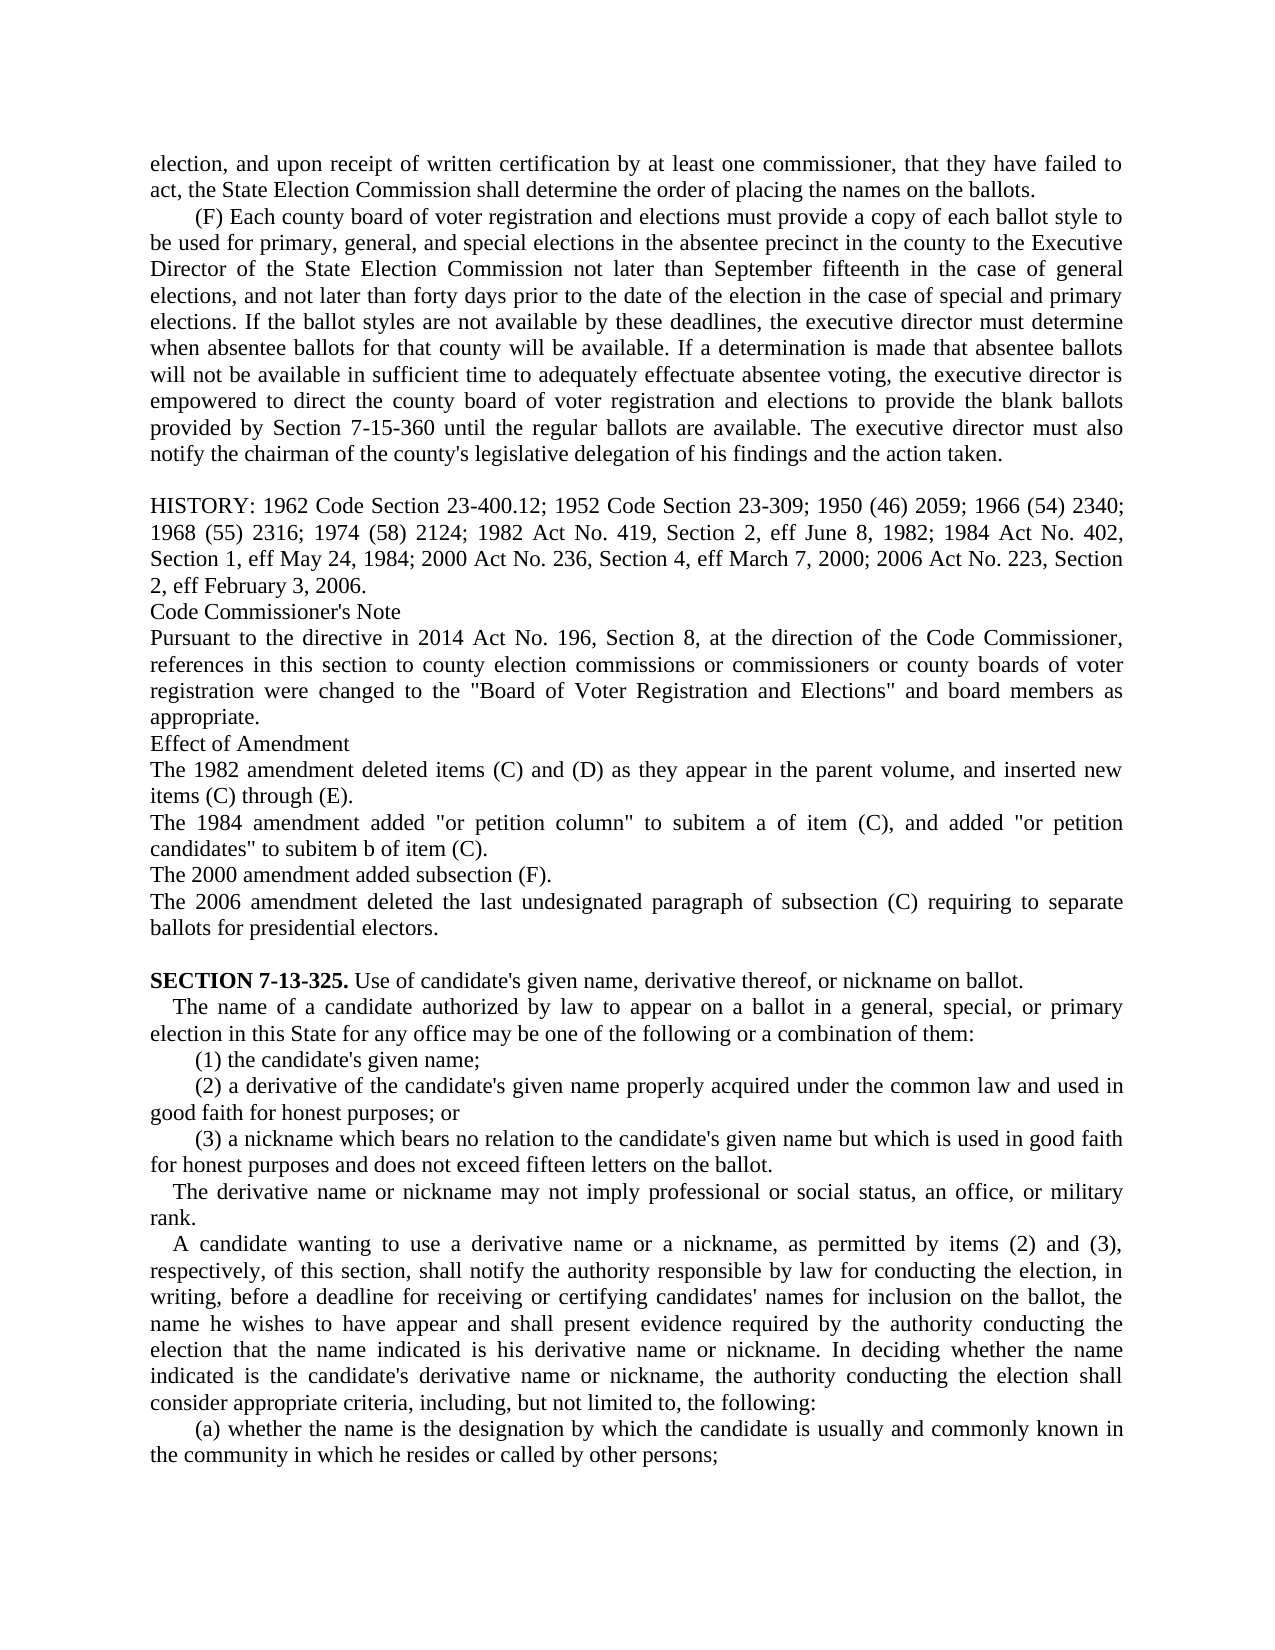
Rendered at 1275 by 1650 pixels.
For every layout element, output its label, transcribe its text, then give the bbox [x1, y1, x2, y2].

text Pursuant to the directive in 2014 Act No. 196, Section 8, at the direction of the Code Commissioner, references in this section to county election commissions or commissioners or county boards of voter registration were changed to the "Board of Voter Registration and Elections" and board members as appropriate. [150, 624, 1125, 730]
text The 1984 amendment added "or petition column" to subitem a of item (C), and added "or petition candidates" to subitem b of item (C). [150, 809, 1125, 862]
text A candidate wanting to use a derivative name or a nickname, as permitted by items (2) and (3), respectively, of this section, shall notify the authority responsible by law for conducting the election, in writing, before a deadline for receiving or certifying candidates' names for inclusion on the ballot, the name he wishes to have appear and shall present evidence required by the authority conducting the election that the name indicated is his derivative name or nickname. In deciding whether the name indicated is the candidate's derivative name or nickname, the authority conducting the election shall consider appropriate criteria, including, but not limited to, the following: [150, 1231, 1125, 1415]
text The 2006 amendment deleted the last undesignated paragraph of subsection (C) requiring to separate ballots for presidential electors. [150, 888, 1125, 941]
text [150, 150, 1125, 203]
text (F) Each county board of voter registration and elections must provide a copy of each ballot style to be used for primary, general, and special elections in the absentee precinct in the county to the Executive Director of the State Election Commission not later than September fifteenth in the case of general elections, and not later than forty days prior to the date of the election in the case of special and primary elections. If the ballot styles are not available by these deadlines, the executive director must determine when absentee ballots for that county will be available. If a determination is made that absentee ballots will not be available in sufficient time to adequately effectuate absentee voting, the executive director is empowered to direct the county board of voter registration and elections to provide the blank ballots provided by Section 7-15-360 until the regular ballots are available. The executive director must also notify the chairman of the county's legislative delegation of his findings and the action taken. [150, 203, 1125, 466]
text Effect of Amendment [150, 730, 1125, 756]
text (3) a nickname which bears no relation to the candidate's given name but which is used in good faith for honest purposes and does not exceed fifteen letters on the ballot. [150, 1125, 1125, 1178]
text (a) whether the name is the designation by which the candidate is usually and commonly known in the community in which he resides or called by other persons; [150, 1415, 1125, 1468]
text HISTORY: 1962 Code Section 23-400.12; 1952 Code Section 23-309; 1950 (46) 2059; 1966 (54) 2340; 1968 (55) 2316; 1974 (58) 2124; 1982 Act No. 419, Section 2, eff June 8, 1982; 1984 Act No. 402, Section 1, eff May 24, 1984; 2000 Act No. 236, Section 4, eff March 7, 2000; 2006 Act No. 223, Section 2, eff February 3, 2006. [150, 493, 1125, 598]
text The 2000 amendment added subsection (F). [150, 862, 1125, 888]
text The derivative name or nickname may not imply professional or social status, an office, or military rank. [150, 1178, 1125, 1231]
text The name of a candidate authorized by law to appear on a ballot in a general, special, or primary election in this State for any office may be one of the following or a combination of them: [150, 993, 1125, 1046]
text Code Commissioner's Note [150, 598, 1125, 624]
text The 1982 amendment deleted items (C) and (D) as they appear in the parent volume, and inserted new items (C) through (E). [150, 756, 1125, 809]
text (2) a derivative of the candidate's given name properly acquired under the common law and used in good faith for honest purposes; or [150, 1072, 1125, 1125]
text (1) the candidate's given name; [150, 1046, 1125, 1072]
text SECTION 7-13-325. Use of candidate's given name, derivative thereof, or nickname on ballot. [150, 967, 1125, 993]
